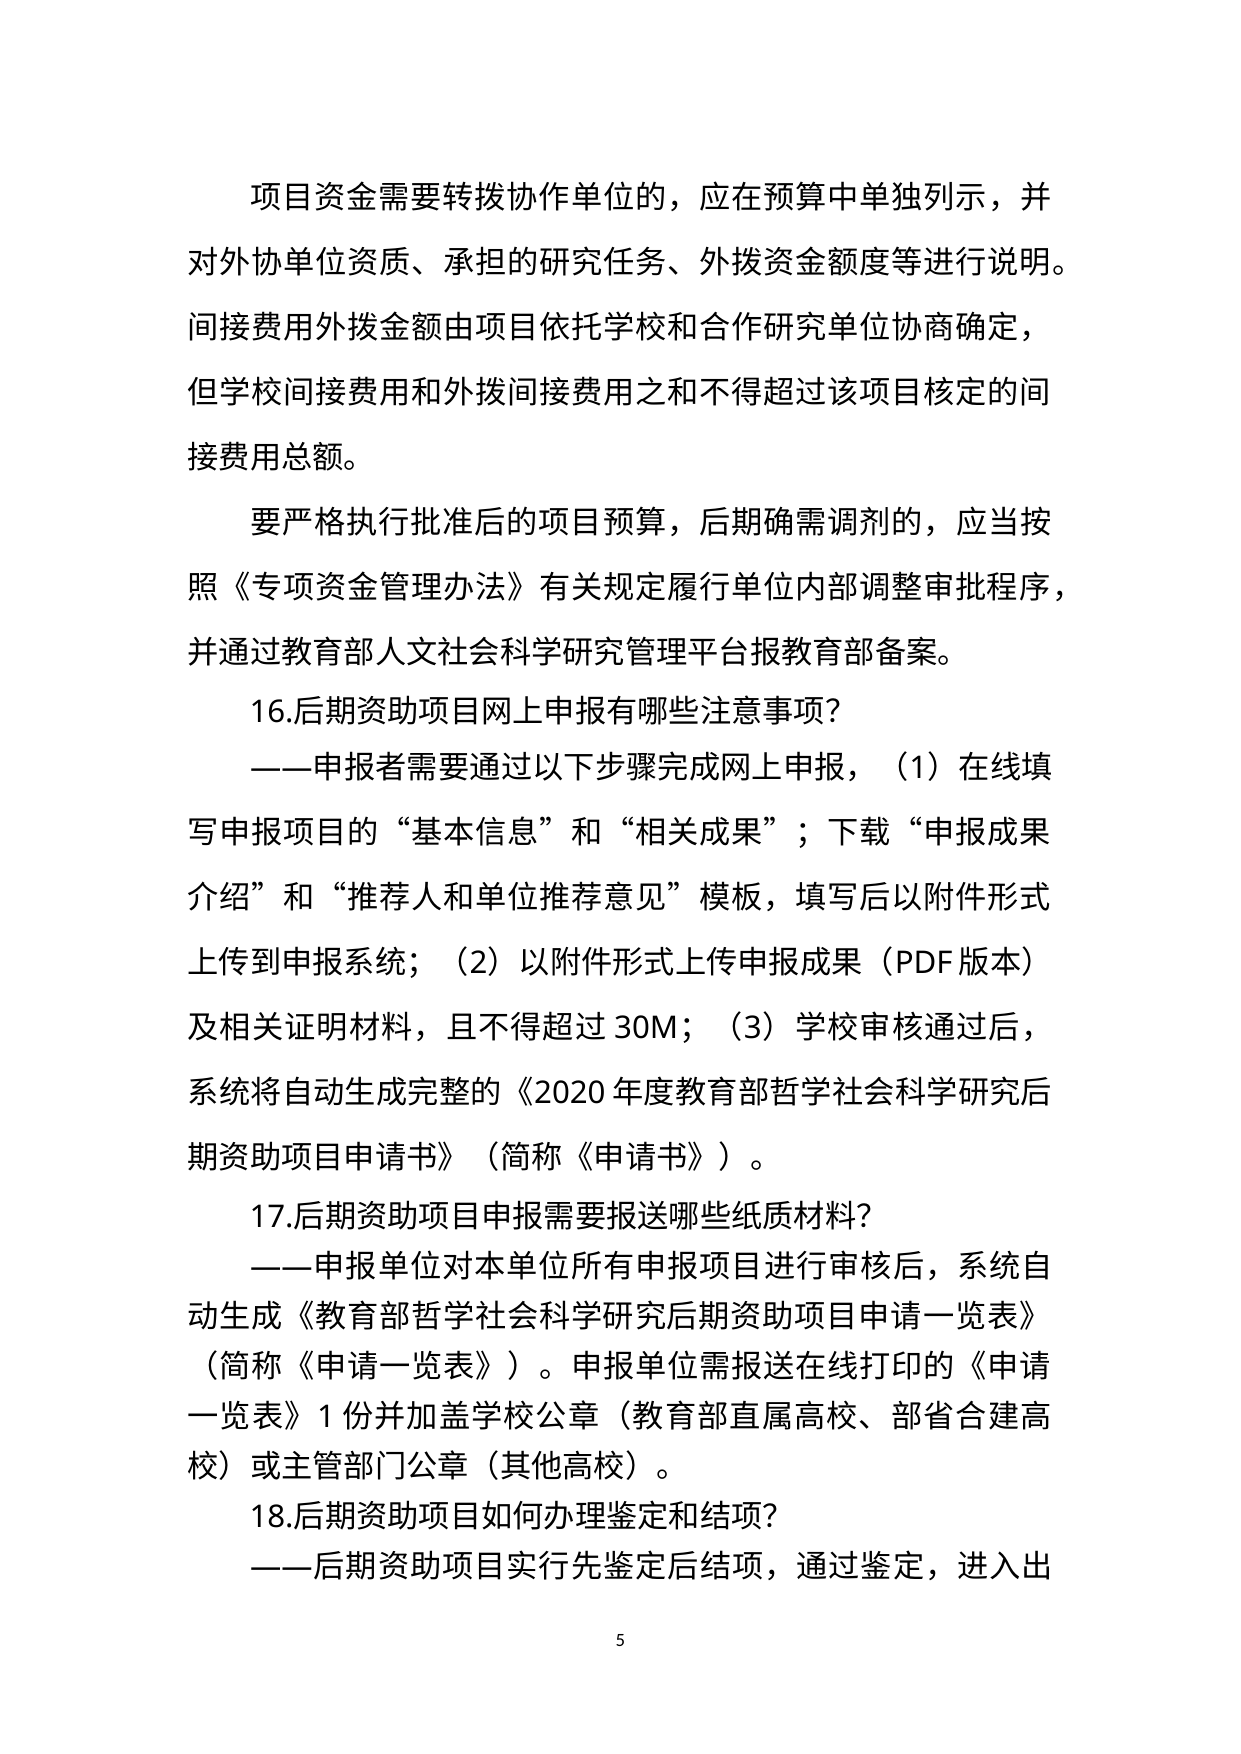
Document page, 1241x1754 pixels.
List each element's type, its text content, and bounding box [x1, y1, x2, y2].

text 18.后期资助项目如何办理鉴定和结项？ [187, 1487, 1053, 1537]
text 16.后期资助项目网上申报有哪些注意事项？ [187, 682, 1053, 732]
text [187, 1537, 1053, 1587]
text 项目资金需要转拨协作单位的，应在预算中单独列示，并对外协单位资质、承担的研究任务、外拨资金额度等进行说明。间接费用外拨金额由项目依托学校和合作研究单位协商确定，但学校间接费用和外拨间接费用之和不得超过该项目核定的间接费用总额。 [187, 162, 1053, 487]
text ——申报者需要通过以下步骤完成网上申报，（1）在线填写申报项目的“基本信息”和“相关成果”；下载“申报成果介绍”和“推荐人和单位推荐意见”模板，填写后以附件形式上传到申报系统；（2）以附件形式上传申报成果（PDF版本）及相关证明材料，且不得超过30M；（3）学校审核通过后，系统将自动生成完整的《2020年度教育部哲学社会科学研究后期资助项目申请书》（简称《申请书》）。 [187, 732, 1053, 1187]
text 17.后期资助项目申报需要报送哪些纸质材料？ [187, 1187, 1053, 1237]
text ——申报单位对本单位所有申报项目进行审核后，系统自动生成《教育部哲学社会科学研究后期资助项目申请一览表》（简称《申请一览表》）。申报单位需报送在线打印的《申请一览表》1份并加盖学校公章（教育部直属高校、部省合建高校）或主管部门公章（其他高校）。 [187, 1237, 1053, 1487]
text 要严格执行批准后的项目预算，后期确需调剂的，应当按照《专项资金管理办法》有关规定履行单位内部调整审批程序，并通过教育部人文社会科学研究管理平台报教育部备案。 [187, 487, 1053, 682]
